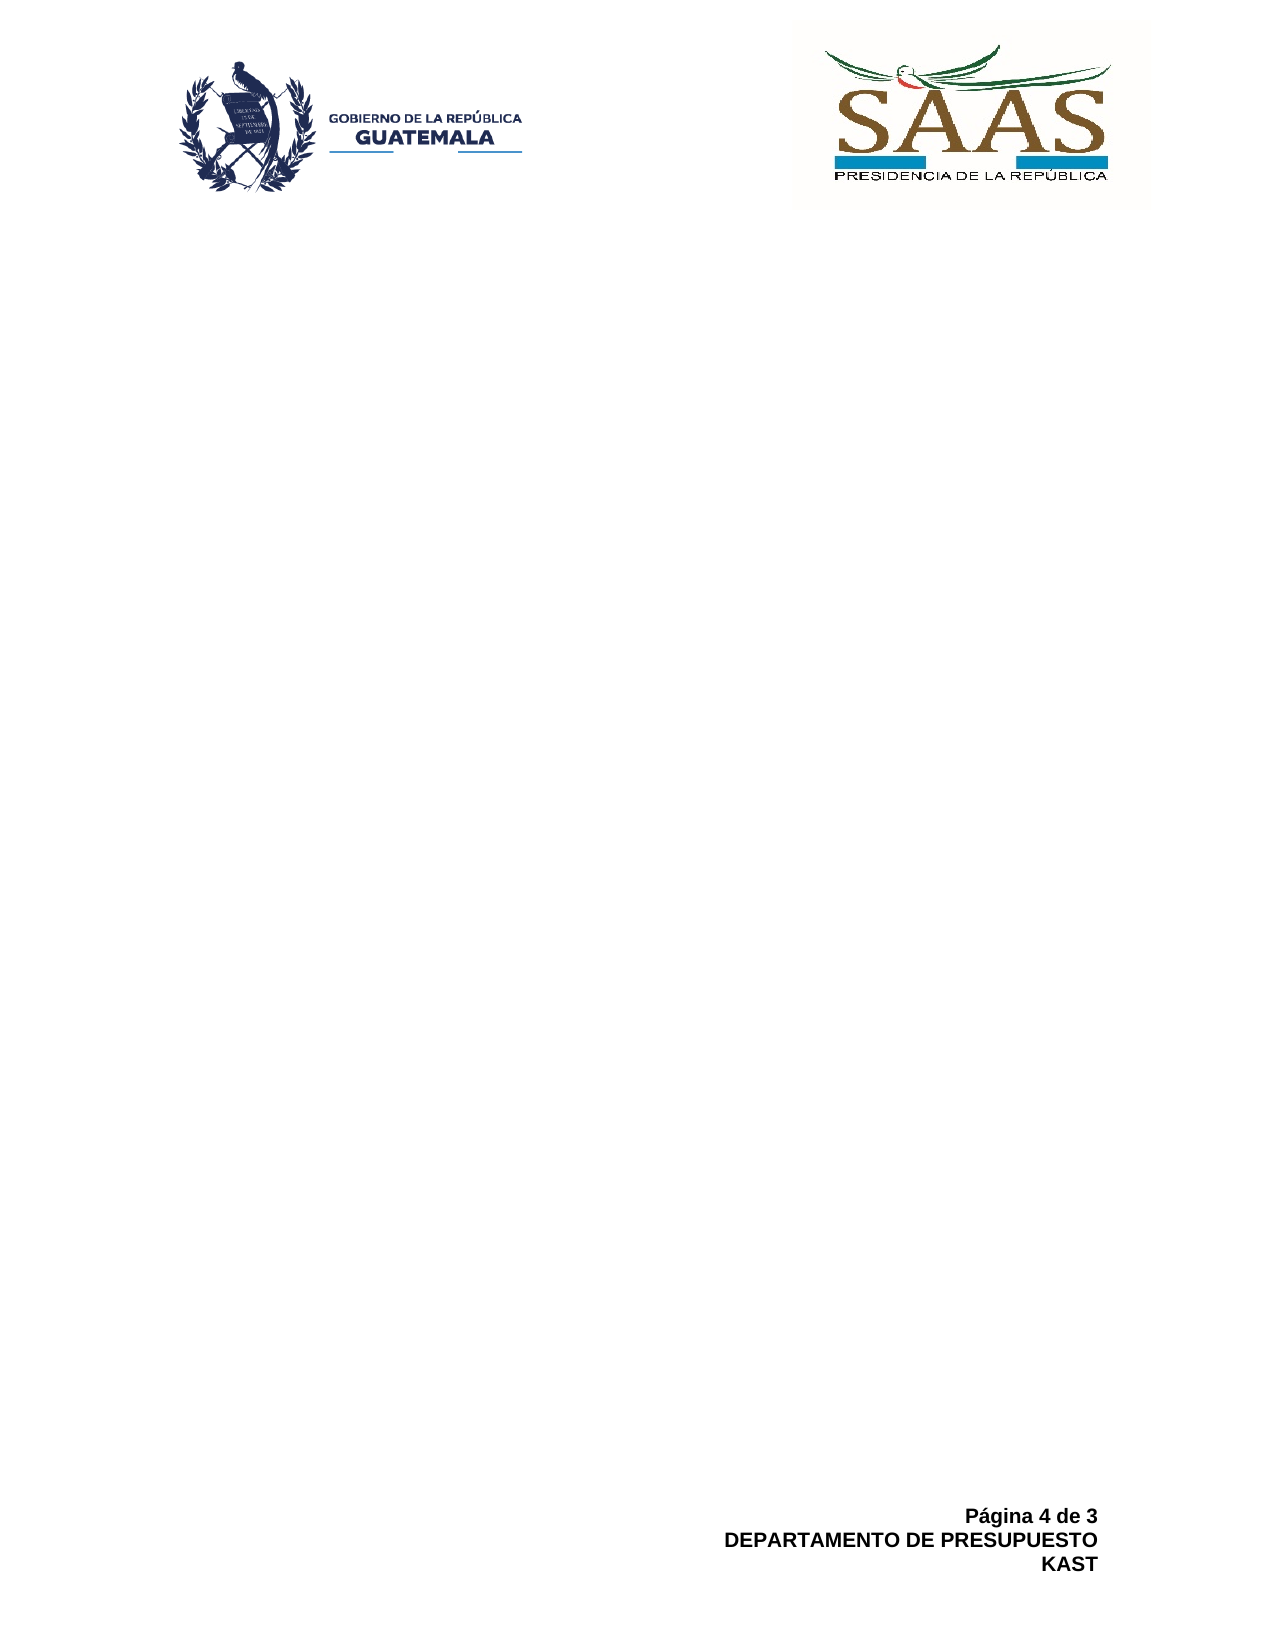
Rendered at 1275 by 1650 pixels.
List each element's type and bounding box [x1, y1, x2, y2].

picture [792, 20, 1152, 210]
picture [177, 58, 540, 198]
